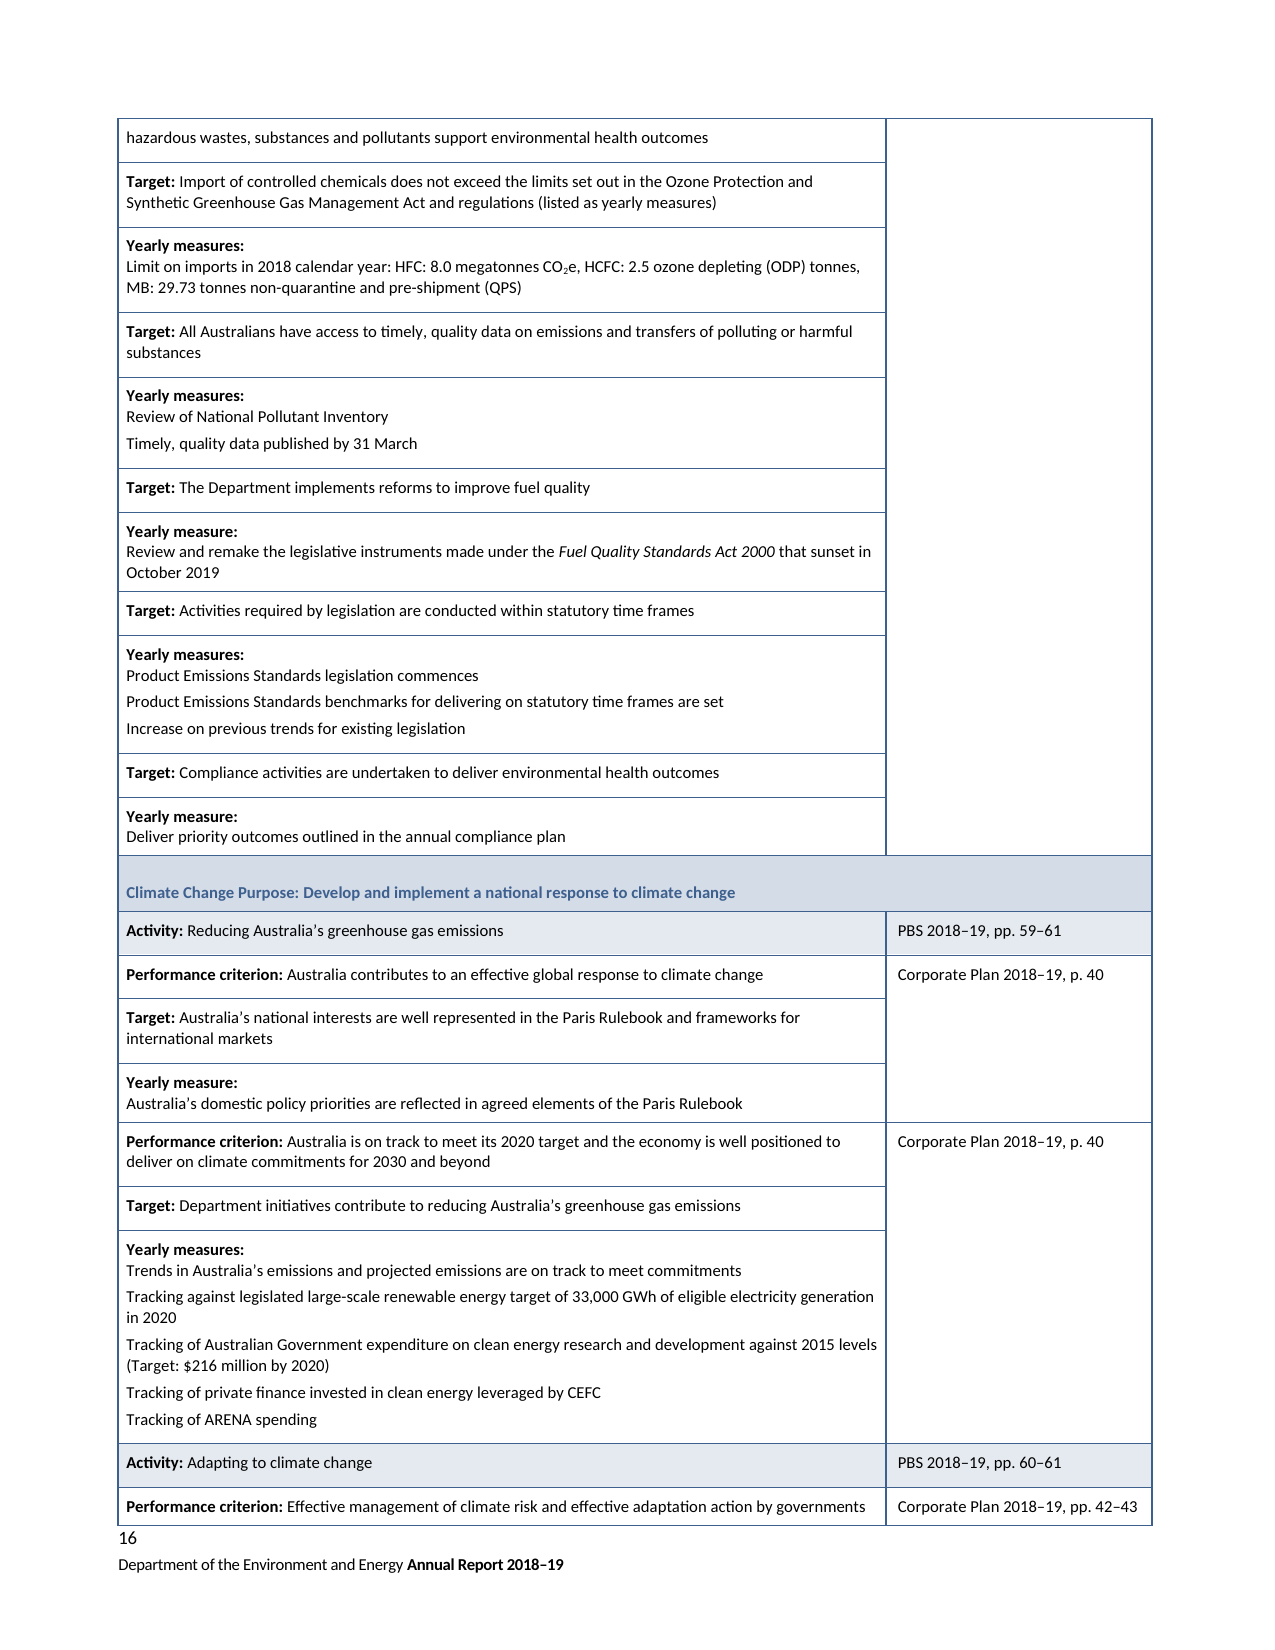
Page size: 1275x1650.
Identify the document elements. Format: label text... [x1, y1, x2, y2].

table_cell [887, 119, 1151, 855]
table_cell Target: Australia’s national interests are well represented in the Paris Rulebook and frameworks for international markets [119, 999, 885, 1063]
table_cell Yearly measure: Deliver priority outcomes outlined in the annual compliance plan [119, 798, 885, 855]
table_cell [119, 1488, 885, 1525]
table_cell Yearly measures: Trends in Australia’s emissions and projected emissions are on track to meet commitments Tracking against legislated large-scale renewable energy target of 33,000 GWh of eligible electricity generation in 2020 Tracking of Australian Government expenditure on clean energy research and development against 2015 levels (Target: $216 million by 2020) Tracking of private finance invested in clean energy leveraged by CEFC Tracking of ARENA spending [119, 1231, 885, 1443]
table_cell PBS 2018–19, pp. 59–61 [887, 912, 1151, 954]
table_cell Yearly measures: Review of National Pollutant Inventory Timely, quality data published by 31 March [119, 378, 885, 468]
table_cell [119, 119, 885, 162]
table_cell Corporate Plan 2018–19, p. 40 [887, 1123, 1151, 1443]
table_cell PBS 2018–19, pp. 60–61 [887, 1444, 1151, 1487]
table_cell Performance criterion: Australia is on track to meet its 2020 target and the economy is well positioned to deliver on climate commitments for 2030 and beyond [119, 1123, 885, 1186]
table_cell Target: Activities required by legislation are conducted within statutory time frames [119, 592, 885, 635]
table_cell Corporate Plan 2018–19, p. 40 [887, 956, 1151, 1122]
table_cell Yearly measures: Product Emissions Standards legislation commences Product Emissions Standards benchmarks for delivering on statutory time frames are set Increase on previous trends for existing legislation [119, 636, 885, 753]
table_cell Target: Compliance activities are undertaken to deliver environmental health outcomes [119, 754, 885, 797]
table_cell Activity: Reducing Australia’s greenhouse gas emissions [119, 912, 885, 954]
table_cell Performance criterion: Australia contributes to an effective global response to climate change [119, 956, 885, 998]
table_cell Target: Import of controlled chemicals does not exceed the limits set out in the Ozone Protection and Synthetic Greenhouse Gas Management Act and regulations (listed as yearly measures) [119, 163, 885, 226]
table_cell Climate Change Purpose: Develop and implement a national response to climate change [119, 856, 1151, 911]
table_cell Yearly measure: Review and remake the legislative instruments made under the Fuel Quality Standards Act 2000 that sunset in October 2019 [119, 513, 885, 591]
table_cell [887, 1488, 1151, 1525]
table_cell Target: All Australians have access to timely, quality data on emissions and transfers of polluting or harmful substances [119, 313, 885, 376]
table_cell Target: The Department implements reforms to improve fuel quality [119, 469, 885, 512]
table_cell Yearly measures: Limit on imports in 2018 calendar year: HFC: 8.0 megatonnes CO2e, HCFC: 2.5 ozone depleting (ODP) tonnes, MB: 29.73 tonnes non-quarantine and pre-shipment (QPS) [119, 228, 885, 312]
table_cell Activity: Adapting to climate change [119, 1444, 885, 1487]
table_cell Yearly measure: Australia’s domestic policy priorities are reflected in agreed elements of the Paris Rulebook [119, 1064, 885, 1122]
table_cell Target: Department initiatives contribute to reducing Australia’s greenhouse gas emissions [119, 1187, 885, 1230]
